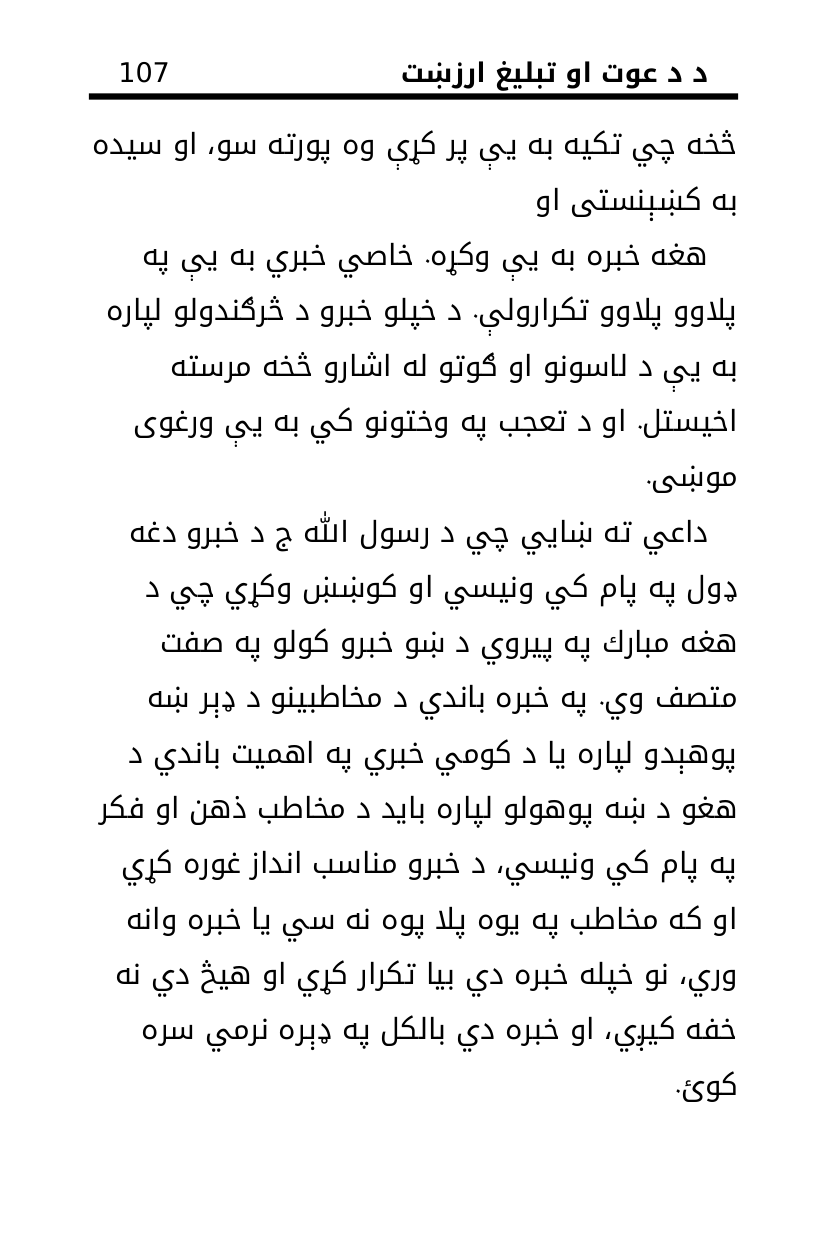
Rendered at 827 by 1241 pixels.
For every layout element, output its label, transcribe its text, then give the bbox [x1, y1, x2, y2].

text داعي ته ښايي چي د رسول الله ج د خبرو دغه ډول په پام کي ونيسي او کوښښ وکړي چي د هغه مبارك په پيروي د ښو خبرو کولو په صفت متصف وي. په خبره باندي د مخاطبينو د ډېر ښه پوهېدو لپاره يا د کومي خبري په اهميت باندي د هغو د ښه پوهولو لپاره بايد د مخاطب ذهن او فکر په پام کي ونيسي، د خبرو مناسب انداز غوره کړي او که مخاطب په يوه پلا پوه نه سي يا خبره وانه وري، نو خپله خبره دي بيا تکرار کړي او هيڅ دي نه خفه کيږي، او خبره دي بالکل په ډېره نرمي سره كوئ. [89, 504, 738, 1113]
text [89, 117, 738, 228]
text هغه خبره به يې وكړه. خاصي خبري به يې په پلاوو پلاوو تکرارولې. د خپلو خبرو د څرګندولو لپاره به يې د لاسونو او ګوتو له اشارو څخه مرسته اخيستل. او د تعجب په وختونو كي به يې ورغوى موښى. [89, 228, 738, 504]
